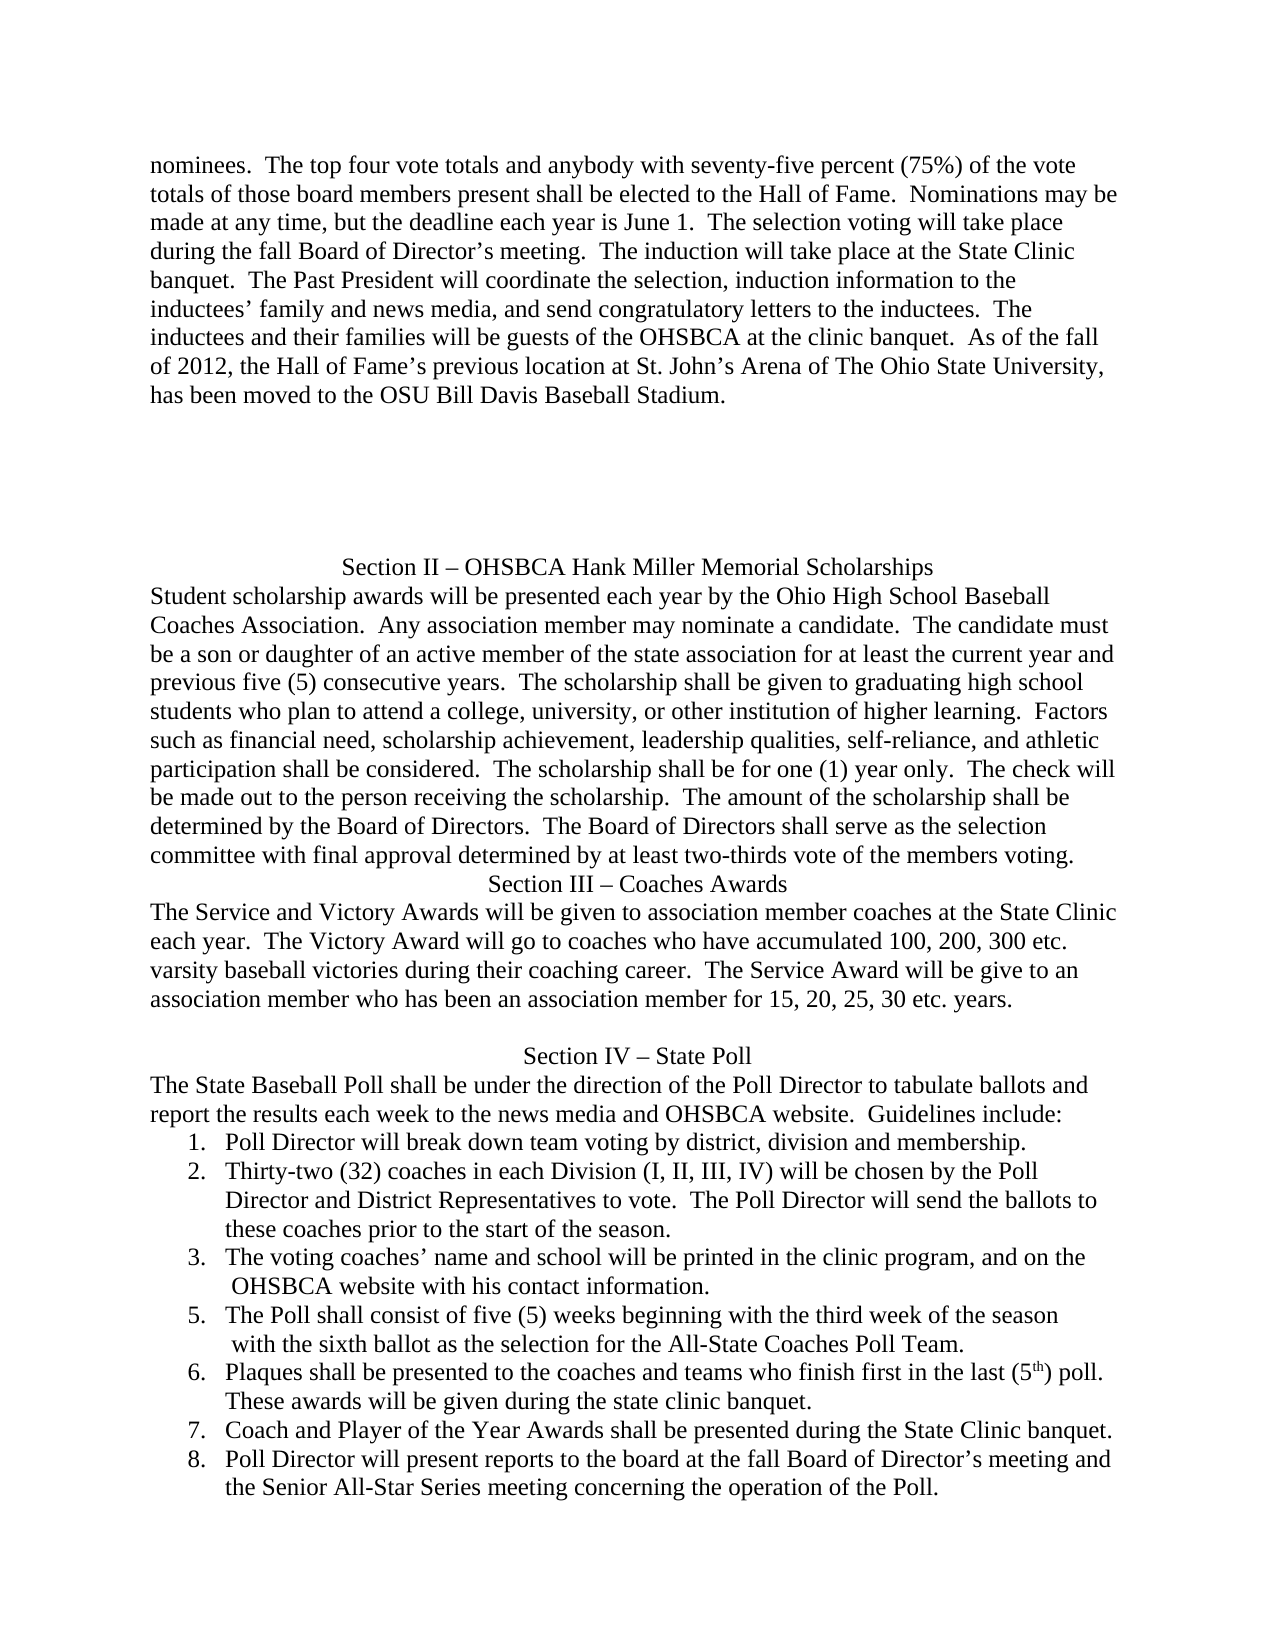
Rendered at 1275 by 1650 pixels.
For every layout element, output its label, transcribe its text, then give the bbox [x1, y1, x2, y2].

list Poll Director will break down team voting by district, division and membership. [187, 1127, 1125, 1156]
text These awards will be given during the state clinic banquet. [225, 1386, 1125, 1415]
text OHSBCA website with his contact information. [150, 1271, 1125, 1300]
list Poll Director will present reports to the board at the fall Board of Director’s meeting and the Senior All-Star Series meeting concerning the operation of the Poll. [187, 1444, 1125, 1501]
text Section II – OHSBCA Hank Miller Memorial Scholarships [150, 552, 1125, 581]
text The Service and Victory Awards will be given to association member coaches at the State Clinic each year. The Victory Award will go to coaches who have accumulated 100, 200, 300 etc. varsity baseball victories during their coaching career. The Service Award will be give to an association member who has been an association member for 15, 20, 25, 30 etc. years. [150, 897, 1125, 1012]
text with the sixth ballot as the selection for the All-State Coaches Poll Team. [187, 1329, 1125, 1357]
text The State Baseball Poll shall be under the direction of the Poll Director to tabulate ballots and report the results each week to the news media and OHSBCA website. Guidelines include: [150, 1070, 1125, 1127]
text Section IV – State Poll [150, 1041, 1125, 1070]
text 3. The voting coaches’ name and school will be printed in the clinic program, and on the [150, 1242, 1125, 1271]
list Plaques shall be presented to the coaches and teams who finish first in the last (5th) poll. [187, 1357, 1125, 1386]
text Section III – Coaches Awards [150, 869, 1125, 897]
list The Poll shall consist of five (5) weeks beginning with the third week of the season [187, 1300, 1125, 1329]
text 2. Thirty-two (32) coaches in each Division (I, II, III, IV) will be chosen by the Poll Director and District Representatives to vote. The Poll Director will send the ballots to these coaches prior to the start of the season. [187, 1156, 1125, 1242]
text Student scholarship awards will be presented each year by the Ohio High School Baseball Coaches Association. Any association member may nominate a candidate. The candidate must be a son or daughter of an active member of the state association for at least the current year and previous five (5) consecutive years. The scholarship shall be given to graduating high school students who plan to attend a college, university, or other institution of higher learning. Factors such as financial need, scholarship achievement, leadership qualities, self-reliance, and athletic participation shall be considered. The scholarship shall be for one (1) year only. The check will be made out to the person receiving the scholarship. The amount of the scholarship shall be determined by the Board of Directors. The Board of Directors shall serve as the selection committee with final approval determined by at least two-thirds vote of the members voting. [150, 581, 1125, 869]
list Coach and Player of the Year Awards shall be presented during the State Clinic banquet. [187, 1415, 1125, 1444]
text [150, 150, 1125, 409]
